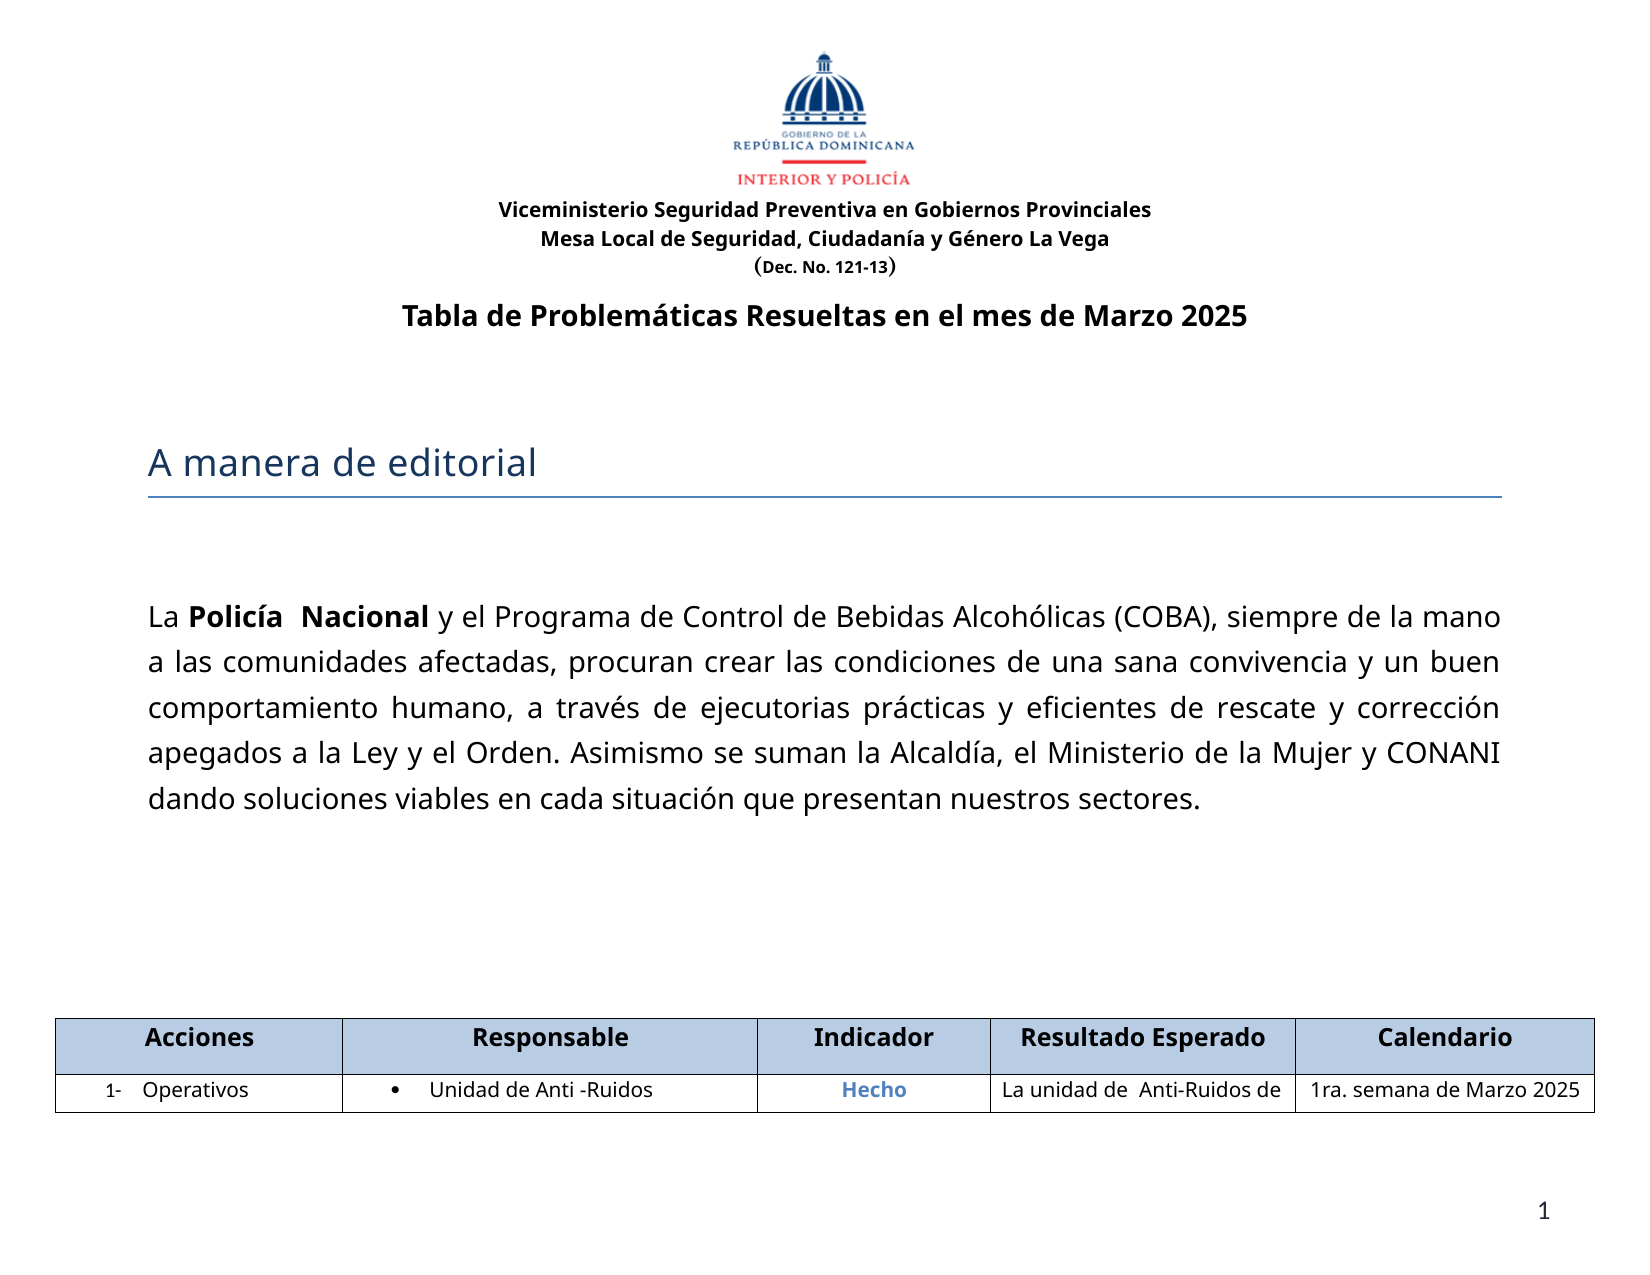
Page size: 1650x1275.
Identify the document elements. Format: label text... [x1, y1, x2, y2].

picture [728, 51, 922, 191]
table_cell Hecho [758, 1075, 990, 1112]
text La Policía Nacional y el Programa de Control de Bebidas Alcohólicas (COBA), siempre de la mano a las comunidades afectadas, procuran crear las condiciones de una sana convivencia y un buen comportamiento humano, a través de ejecutorias prácticas y eficientes de rescate y corrección apegados a la Ley y el Orden. Asimismo se suman la Alcaldía, el Ministerio de la Mujer y CONANI dando soluciones viables en cada situación que presentan nuestros sectores. [148, 596, 1502, 818]
table_header Calendario [1296, 1019, 1594, 1074]
table_cell 1ra. semana de Marzo 2025 [1296, 1075, 1594, 1112]
table_header Acciones [56, 1019, 342, 1074]
table_cell Unidad de Anti -Ruidos Carolin Cornelio [343, 1075, 757, 1112]
table_header Responsable [343, 1019, 757, 1074]
table_cell La unidad de Anti-Ruidos de la P.N. realiza ocho (8) operativos preventivos para contrarrestar la contaminación sónica. [991, 1075, 1295, 1112]
title A manera de editorial [148, 437, 1502, 496]
table_cell Operativos preventivos de Anti-Ruidos. [56, 1075, 342, 1112]
table_header Indicador [758, 1019, 990, 1074]
table_header Resultado Esperado [991, 1019, 1295, 1074]
